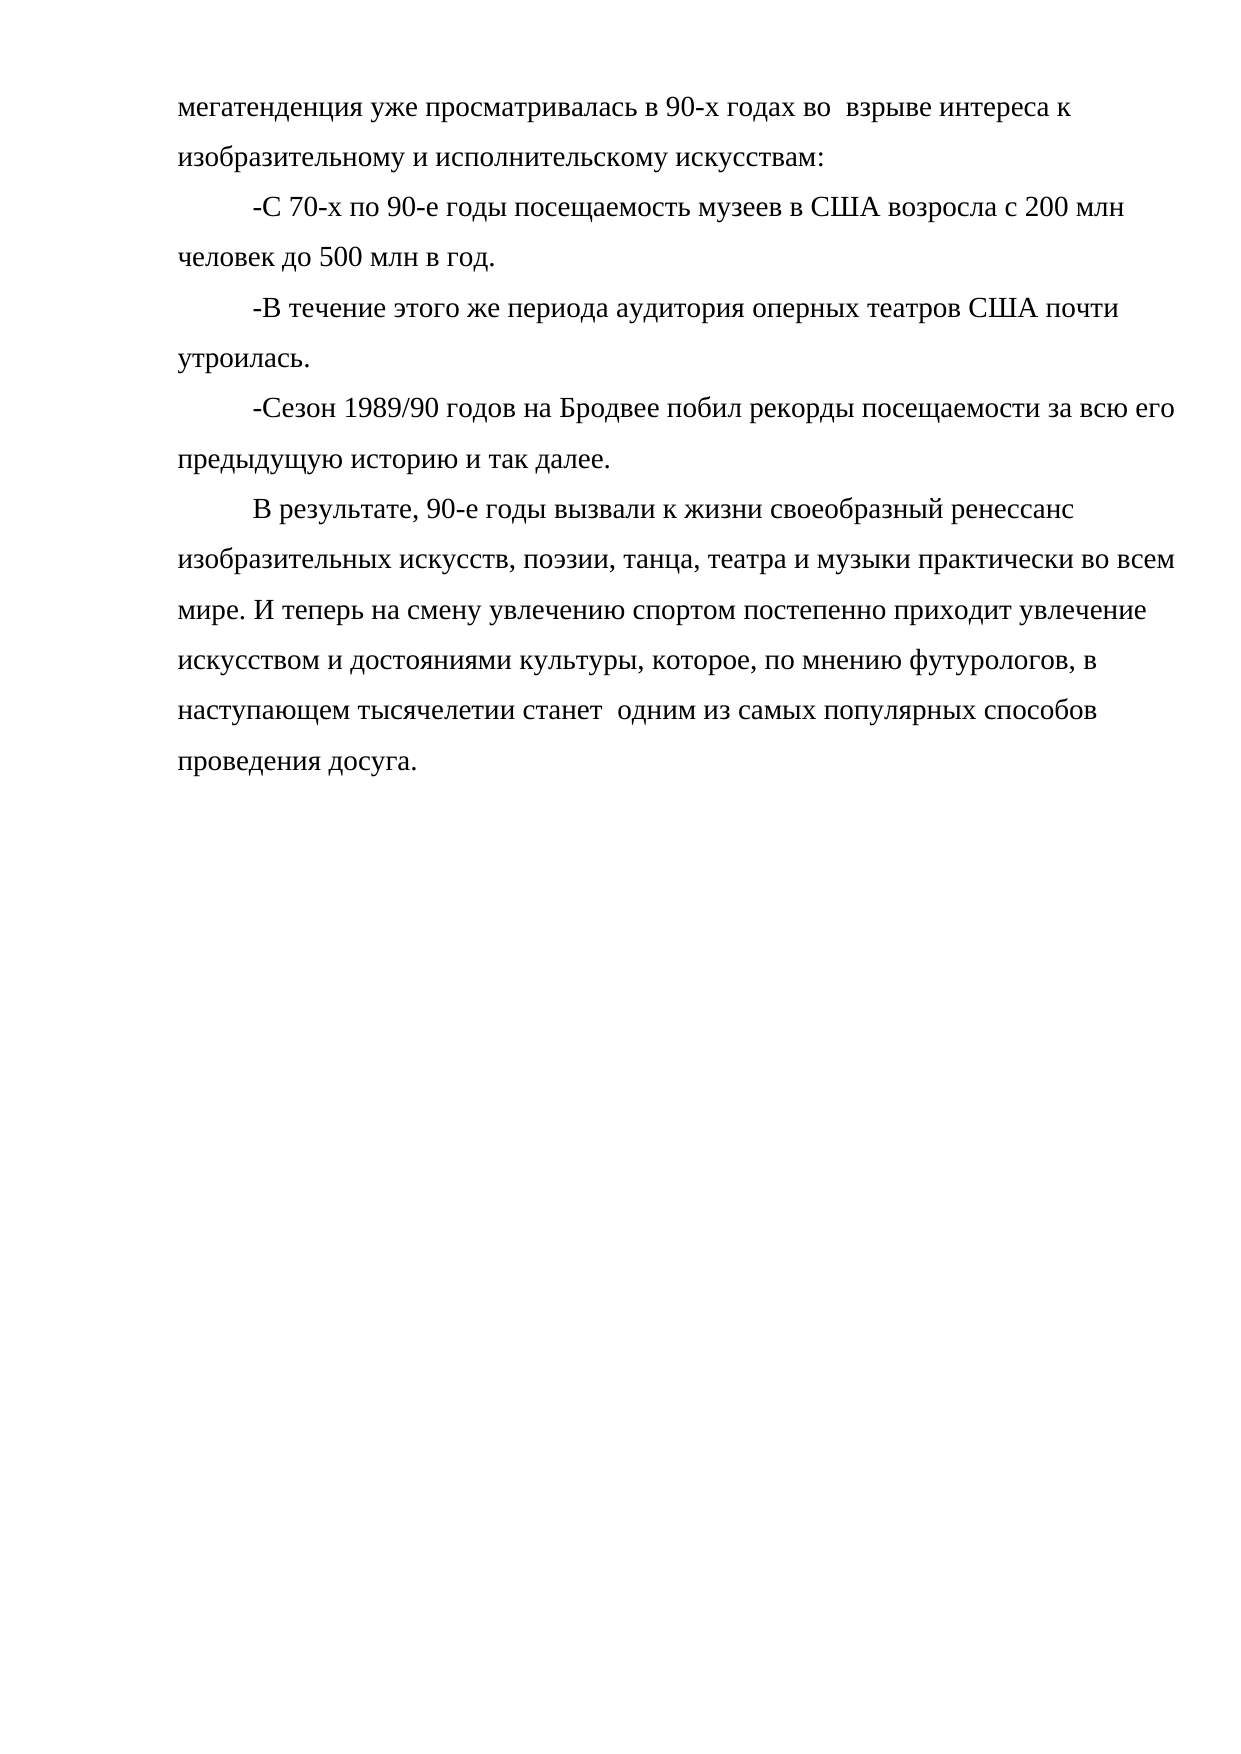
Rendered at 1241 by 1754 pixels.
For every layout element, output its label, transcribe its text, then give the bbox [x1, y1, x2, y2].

text -С 70-х по 90-е годы посещаемость музеев в США возросла с 200 млн человек до 500 млн в год. [177, 189, 1181, 273]
text -В течение этого же периода аудитория оперных театров США почти утроилась. [177, 290, 1181, 374]
text В результате, 90-е годы вызвали к жизни своеобразный ренессанс изобразительных искусств, поэзии, танца, театра и музыки практически во всем мире. И теперь на смену увлечению спортом постепенно приходит увлечение искусством и достояниями культуры, которое, по мнению футурологов, в наступающем тысячелетии станет одним из самых популярных способов проведения досуга. [177, 491, 1181, 776]
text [177, 89, 1181, 172]
text -Сезон 1989/90 годов на Бродвее побил рекорды посещаемости за всю его предыдущую историю и так далее. [177, 391, 1181, 474]
